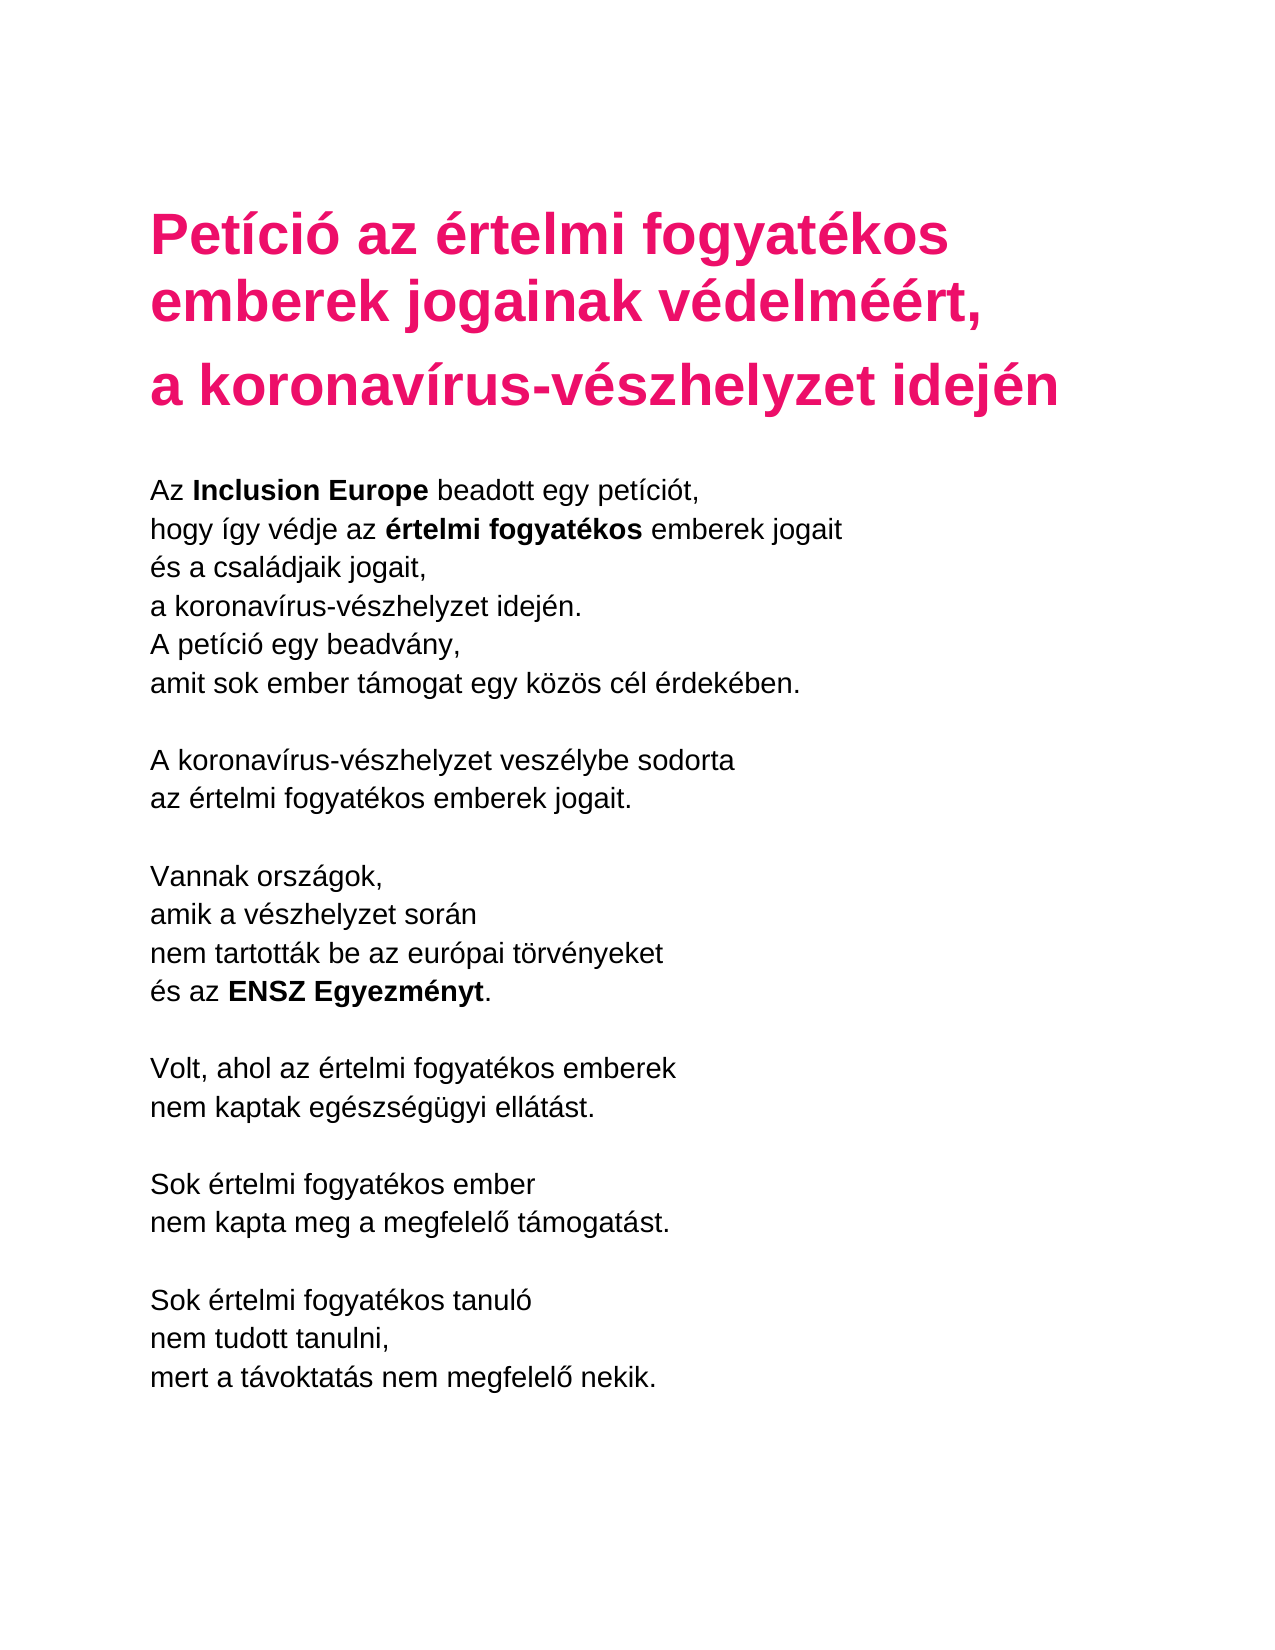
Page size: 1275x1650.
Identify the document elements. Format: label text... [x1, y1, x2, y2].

text és az ENSZ Egyezményt. [150, 974, 1125, 1008]
text Vannak országok, [150, 858, 1125, 892]
text nem tudott tanulni, [150, 1321, 1125, 1354]
text A koronavírus-vészhelyzet veszélybe sodorta [150, 743, 1125, 776]
text A petíció egy beadvány, [150, 627, 1125, 661]
subtitle Petíció az értelmi fogyatékos emberek jogainak védelméért, [150, 200, 1125, 334]
text Sok értelmi fogyatékos tanuló [150, 1282, 1125, 1316]
text nem tartották be az európai törvényeket [150, 936, 1125, 969]
text Az Inclusion Europe beadott egy petíciót, hogy így védje az értelmi fogyatékos emberek jogait [150, 473, 1125, 545]
text nem kapta meg a megfelelő támogatást. [150, 1205, 1125, 1239]
subtitle a koronavírus-vészhelyzet idején [150, 351, 1125, 418]
text az értelmi fogyatékos emberek jogait. [150, 781, 1125, 815]
text Sok értelmi fogyatékos ember [150, 1167, 1125, 1200]
text amit sok ember támogat egy közös cél érdekében. [150, 666, 1125, 699]
text amik a vészhelyzet során [150, 897, 1125, 931]
text a koronavírus-vészhelyzet idején. [150, 589, 1125, 622]
text mert a távoktatás nem megfelelő nekik. [150, 1359, 1125, 1393]
text Volt, ahol az értelmi fogyatékos emberek [150, 1051, 1125, 1085]
text nem kaptak egészségügyi ellátást. [150, 1090, 1125, 1123]
text és a családjaik jogait, [150, 550, 1125, 584]
